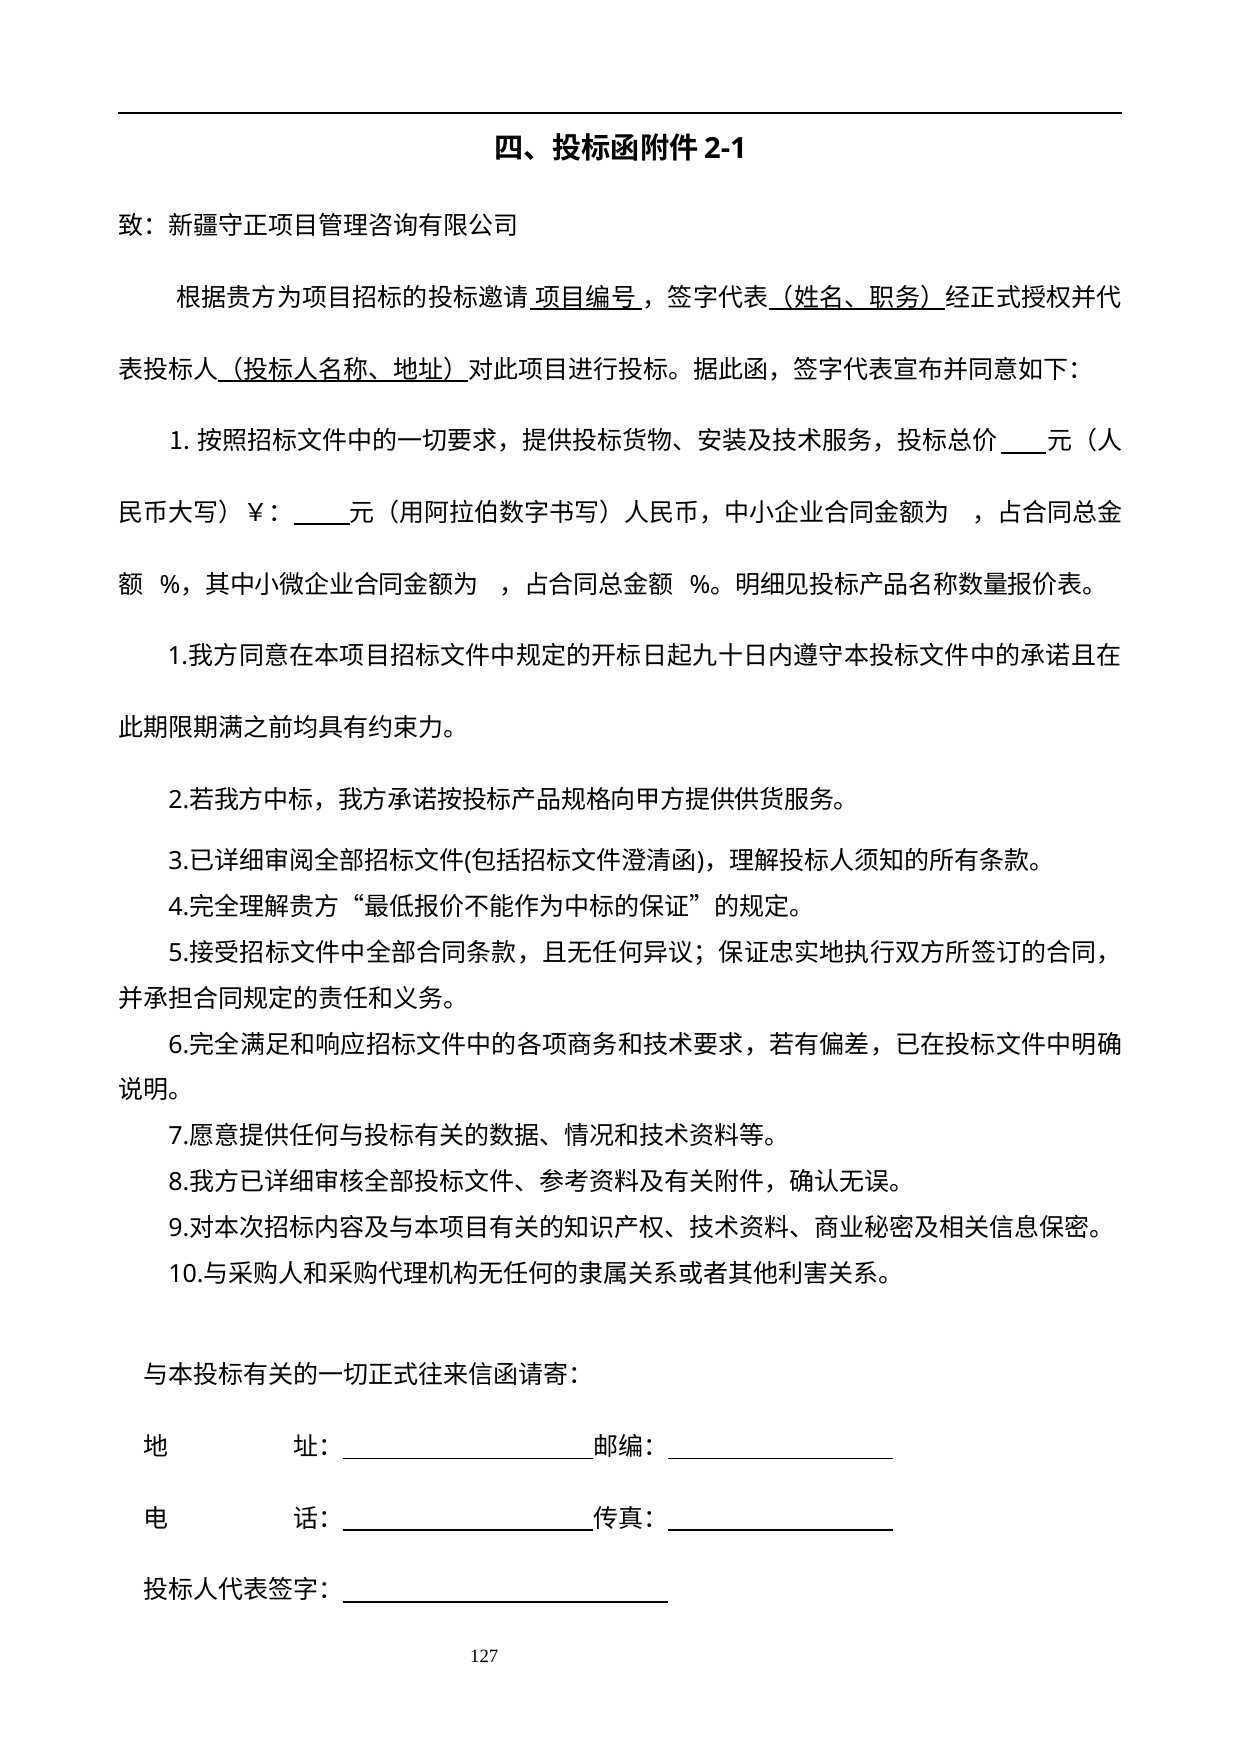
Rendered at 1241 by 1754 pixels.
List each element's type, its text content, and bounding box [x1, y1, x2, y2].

text 根据贵方为项目招标的投标邀请 项目编号 ，签字代表（姓名、职务）经正式授权并代表投标人（投标人名称、地址）对此项目进行投标。据此函，签字代表宣布并同意如下： [118, 260, 1122, 403]
text 4.完全理解贵方“最低报价不能作为中标的保证”的规定。 [118, 879, 1122, 925]
text 3.已详细审阅全部招标文件(包括招标文件澄清函)，理解投标人须知的所有条款。 [118, 833, 1122, 879]
text 5.接受招标文件中全部合同条款，且无任何异议；保证忠实地执行双方所签订的合同，并承担合同规定的责任和义务。 [118, 925, 1122, 1016]
text 地 址： 邮编： [118, 1409, 1122, 1481]
text 与本投标有关的一切正式往来信函请寄： [118, 1337, 1122, 1409]
text 电 话： 传真： [118, 1481, 1122, 1552]
text 9.对本次招标内容及与本项目有关的知识产权、技术资料、商业秘密及相关信息保密。 [118, 1200, 1122, 1246]
text 投标人代表签字： [118, 1552, 1122, 1624]
text 2.若我方中标，我方承诺按投标产品规格向甲方提供供货服务。 [118, 761, 1122, 833]
text 四、投标函附件2-1 [118, 124, 1122, 167]
text 致：新疆守正项目管理咨询有限公司 [118, 188, 1122, 260]
text 8.我方已详细审核全部投标文件、参考资料及有关附件，确认无误。 [118, 1154, 1122, 1200]
text 1.我方同意在本项目招标文件中规定的开标日起九十日内遵守本投标文件中的承诺且在此期限期满之前均具有约束力。 [118, 618, 1122, 761]
text 10.与采购人和采购代理机构无任何的隶属关系或者其他利害关系。 [118, 1246, 1122, 1291]
text ⒈按照招标文件中的一切要求，提供投标货物、安装及技术服务，投标总价 元（人民币大写）￥： 元（用阿拉伯数字书写）人民币，中小企业合同金额为 ，占合同总金额 %，其中小微企业合同金额为 ，占合同总金额 %。明细见投标产品名称数量报价表。 [118, 403, 1122, 618]
text 7.愿意提供任何与投标有关的数据、情况和技术资料等。 [118, 1108, 1122, 1154]
text 6.完全满足和响应招标文件中的各项商务和技术要求，若有偏差，已在投标文件中明确说明。 [118, 1016, 1122, 1108]
